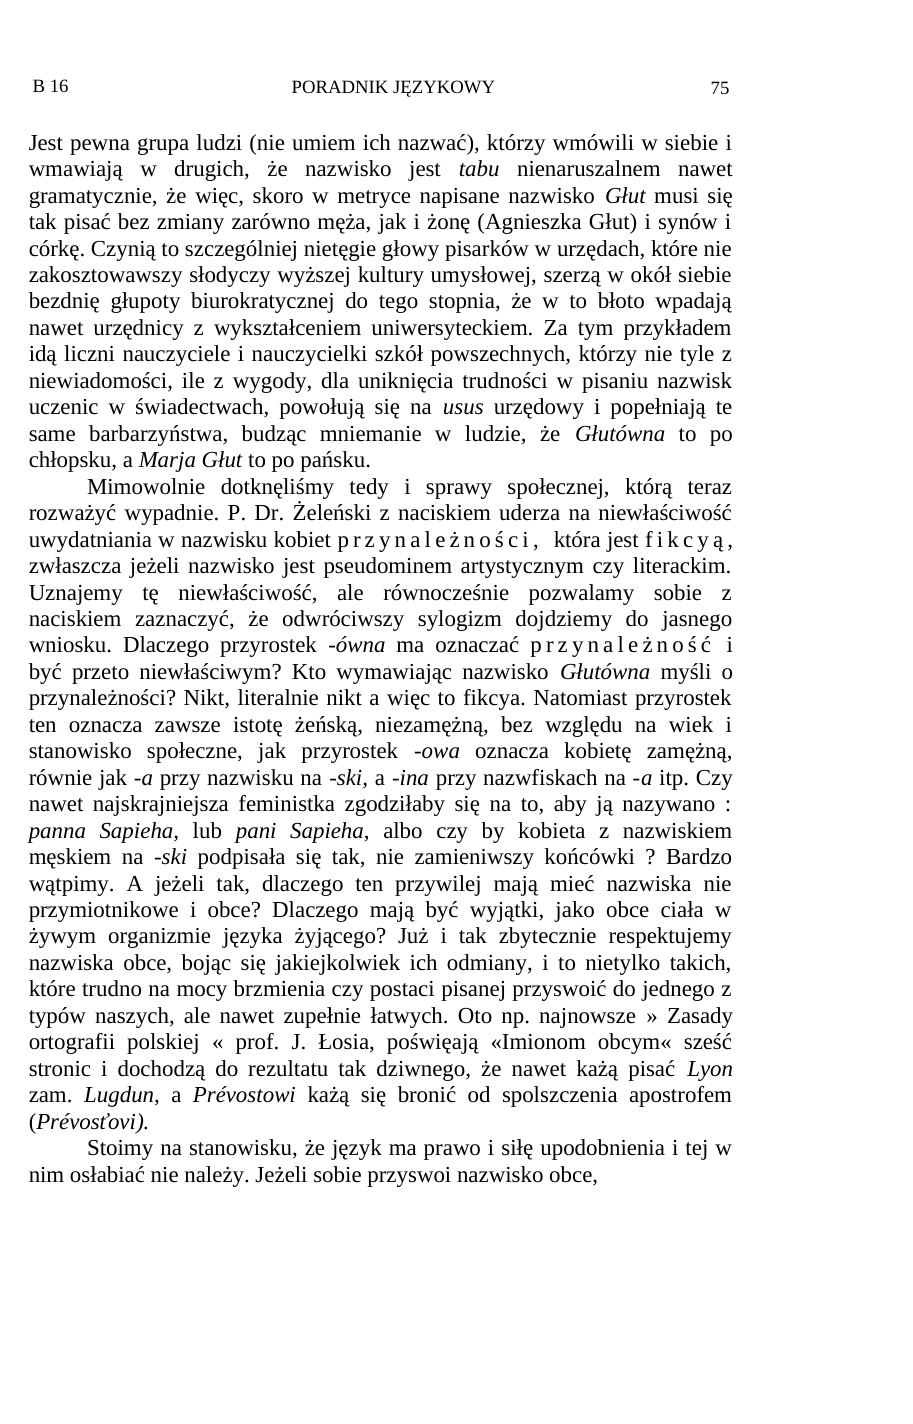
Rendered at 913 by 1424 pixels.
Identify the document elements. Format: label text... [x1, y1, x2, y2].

text Mimowolnie dotknęliśmy tedy i sprawy społecznej, którą teraz rozważyć wypadnie. P. Dr. Żeleński z naciskiem uderza na niewłaściwość uwydatniania w nazwisku kobiet przynależności, która jest fikcyą, zwłaszcza jeżeli nazwisko jest pseudominem artystycznym czy literackim. Uznajemy tę niewłaściwość, ale równocześnie pozwalamy sobie z naciskiem zaznaczyć, że odwróciwszy sylogizm dojdziemy do jasnego wniosku. Dlaczego przyrostek -ówna ma oznaczać przynależność i być przeto niewłaściwym? Kto wymawiając nazwisko Głutówna myśli o przynależności? Nikt, literalnie nikt a więc to fikcya. Natomiast przyrostek ten oznacza zawsze istotę żeńską, niezamężną, bez względu na wiek i stanowisko społeczne, jak przyrostek -owa oznacza kobietę zamężną, równie jak -a przy nazwisku na -ski, a -ina przy nazwfiskach na -a itp. Czy nawet najskrajniejsza feministka zgodziłaby się na to, aby ją nazywano : panna Sapieha, lub pani Sapieha, albo czy by kobieta z nazwiskiem męskiem na -ski podpisała się tak, nie zamieniwszy końcówki ? Bardzo wątpimy. A jeżeli tak, dlaczego ten przywilej mają mieć nazwiska nie przymiotnikowe i obce? Dlaczego mają być wyjątki, jako obce ciała w żywym organizmie języka żyjącego? Już i tak zbytecznie respektujemy nazwiska obce, bojąc się jakiejkolwiek ich odmiany, i to nietylko takich, które trudno na mocy brzmienia czy postaci pisanej przyswoić do jednego z typów naszych, ale nawet zupełnie łatwych. Oto np. najnowsze » Zasady ortografii polskiej « prof. J. Łosia, poświęają «Imionom obcym« sześć stronic i dochodzą do rezultatu tak dziwnego, że nawet każą pisać Lyon zam. Lugdun, a Prévostowi każą się bronić od spolszczenia apostrofem (Prévosťovi). [28, 473, 733, 1134]
text PORADNIK JĘZYKOWY [291, 79, 495, 97]
text Jest pewna grupa ludzi (nie umiem ich nazwać), którzy wmówili w siebie i wmawiają w drugich, że nazwisko jest tabu nienaruszalnem nawet gramatycznie, że więc, skoro w metryce napisane nazwisko Głut musi się tak pisać bez zmiany zarówno męża, jak i żonę (Agnieszka Głut) i synów i córkę. Czynią to szczególniej nietęgie głowy pisarków w urzędach, które nie zakosztowawszy słodyczy wyższej kultury umysłowej, szerzą w okół siebie bezdnię głupoty biurokratycznej do tego stopnia, że w to błoto wpadają nawet urzędnicy z wykształceniem uniwersyteckiem. Za tym przykładem idą liczni nauczyciele i nauczycielki szkół powszechnych, którzy nie tyle z niewiadomości, ile z wygody, dla uniknięcia trudności w pisaniu nazwisk uczenic w świadectwach, powołują się na usus urzędowy i popełniają te same barbarzyństwa, budząc mniemanie w ludzie, że Głutówna to po chłopsku, a Marja Głut to po pańsku. [28, 129, 733, 473]
text Stoimy na stanowisku, że język ma prawo i siłę upodobnienia i tej w nim osłabiać nie należy. Jeżeli sobie przyswoi nazwisko obce, [28, 1134, 733, 1187]
text 75 [710, 80, 729, 98]
text В 16 [32, 78, 68, 96]
